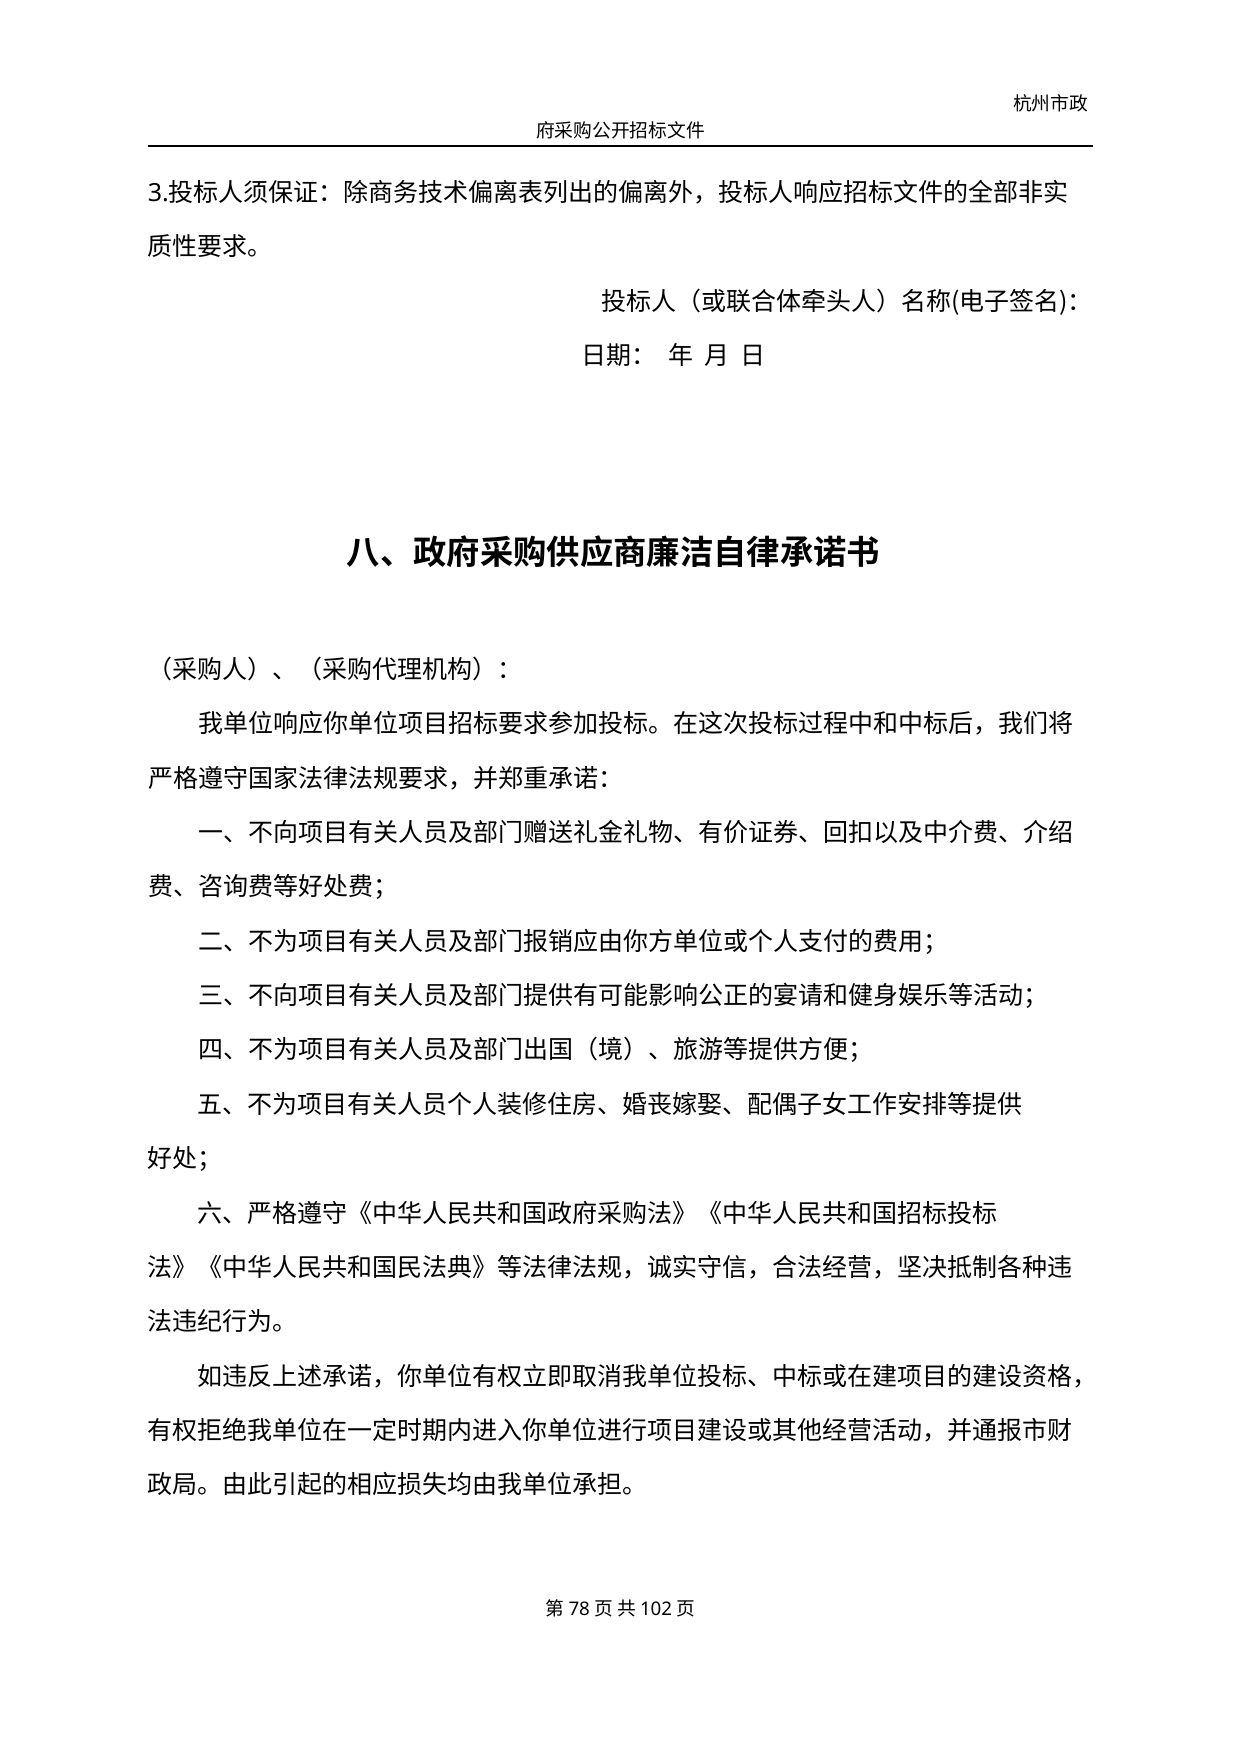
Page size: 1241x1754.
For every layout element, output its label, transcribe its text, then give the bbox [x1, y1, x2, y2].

text 一、不向项目有关人员及部门赠送礼金礼物、有价证券、回扣以及中介费、介绍费、咨询费等好处费； [148, 812, 1093, 903]
text 我单位响应你单位项目招标要求参加投标。在这次投标过程中和中标后，我们将严格遵守国家法律法规要求，并郑重承诺： [148, 704, 1093, 794]
text 四、不为项目有关人员及部门出国（境）、旅游等提供方便； [148, 1030, 1093, 1066]
text 如违反上述承诺，你单位有权立即取消我单位投标、中标或在建项目的建设资格，有权拒绝我单位在一定时期内进入你单位进行项目建设或其他经营活动，并通报市财政局。由此引起的相应损失均由我单位承担。 [148, 1356, 1093, 1501]
text 五、不为项目有关人员个人装修住房、婚丧嫁娶、配偶子女工作安排等提供 [198, 1084, 1093, 1121]
text 三、不向项目有关人员及部门提供有可能影响公正的宴请和健身娱乐等活动； [148, 976, 1093, 1012]
text 3.投标人须保证：除商务技术偏离表列出的偏离外，投标人响应招标文件的全部非实质性要求。 [148, 172, 1093, 263]
text 六、严格遵守《中华人民共和国政府采购法》《中华人民共和国招标投标 [198, 1193, 1093, 1229]
text 八、政府采购供应商廉洁自律承诺书 [148, 526, 1093, 574]
text 好处； [148, 1139, 1093, 1175]
text 二、不为项目有关人员及部门报销应由你方单位或个人支付的费用； [148, 921, 1093, 957]
text 投标人（或联合体牵头人）名称(电子签名)： [148, 281, 1093, 317]
text 日期： 年 月 日 [148, 335, 1093, 372]
text （采购人）、（采购代理机构）： [148, 649, 1093, 686]
text 法》《中华人民共和国民法典》等法律法规，诚实守信，合法经营，坚决抵制各种违法违纪行为。 [148, 1247, 1093, 1338]
